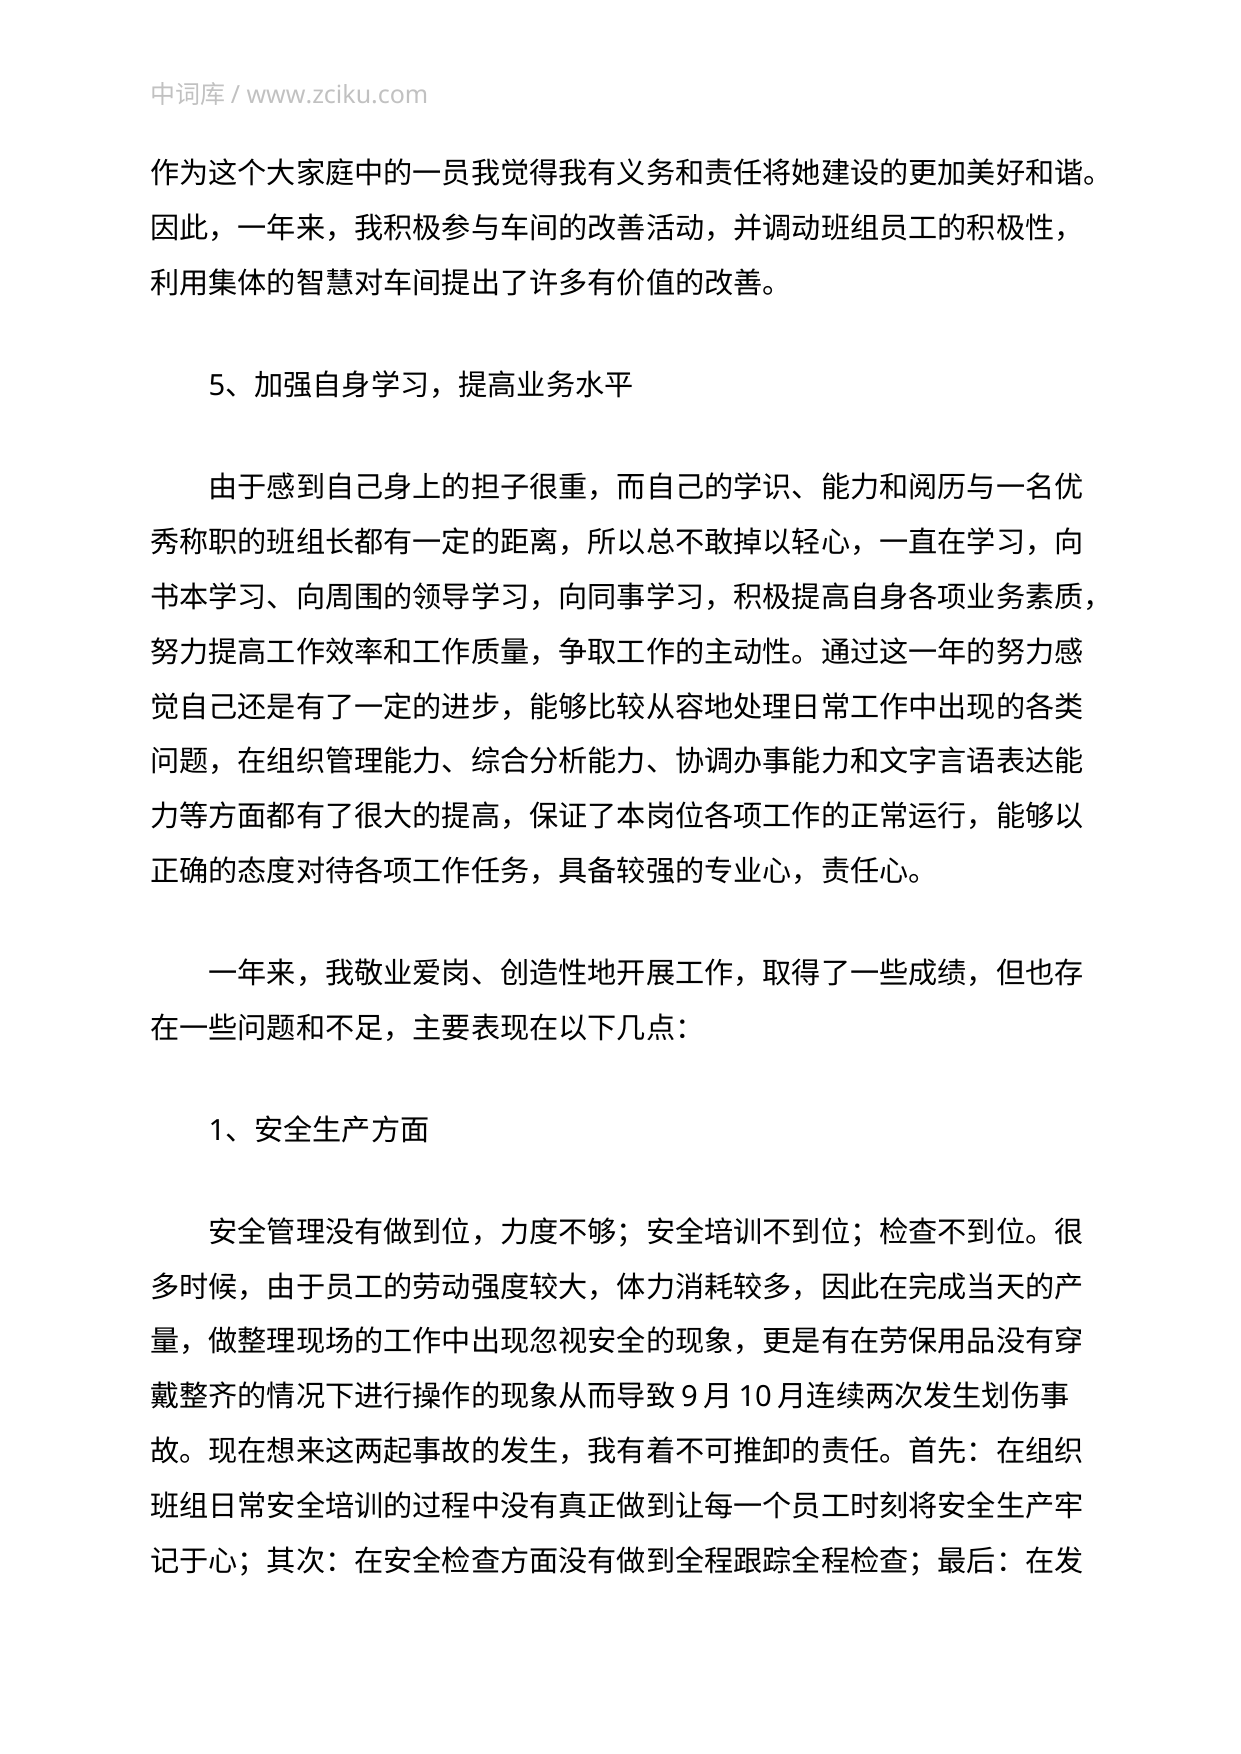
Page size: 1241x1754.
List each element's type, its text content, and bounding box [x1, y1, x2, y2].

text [150, 1208, 1090, 1580]
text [150, 150, 1090, 302]
text 5、加强自身学习，提高业务水平 [150, 362, 1090, 404]
text 由于感到自己身上的担子很重，而自己的学识、能力和阅历与一名优秀称职的班组长都有一定的距离，所以总不敢掉以轻心，一直在学习，向书本学习、向周围的领导学习，向同事学习，积极提高自身各项业务素质，努力提高工作效率和工作质量，争取工作的主动性。通过这一年的努力感觉自己还是有了一定的进步，能够比较从容地处理日常工作中出现的各类问题，在组织管理能力、综合分析能力、协调办事能力和文字言语表达能力等方面都有了很大的提高，保证了本岗位各项工作的正常运行，能够以正确的态度对待各项工作任务，具备较强的专业心，责任心。 [150, 463, 1090, 890]
text 1、安全生产方面 [150, 1106, 1090, 1149]
text 一年来，我敬业爱岗、创造性地开展工作，取得了一些成绩，但也存在一些问题和不足，主要表现在以下几点： [150, 949, 1090, 1047]
